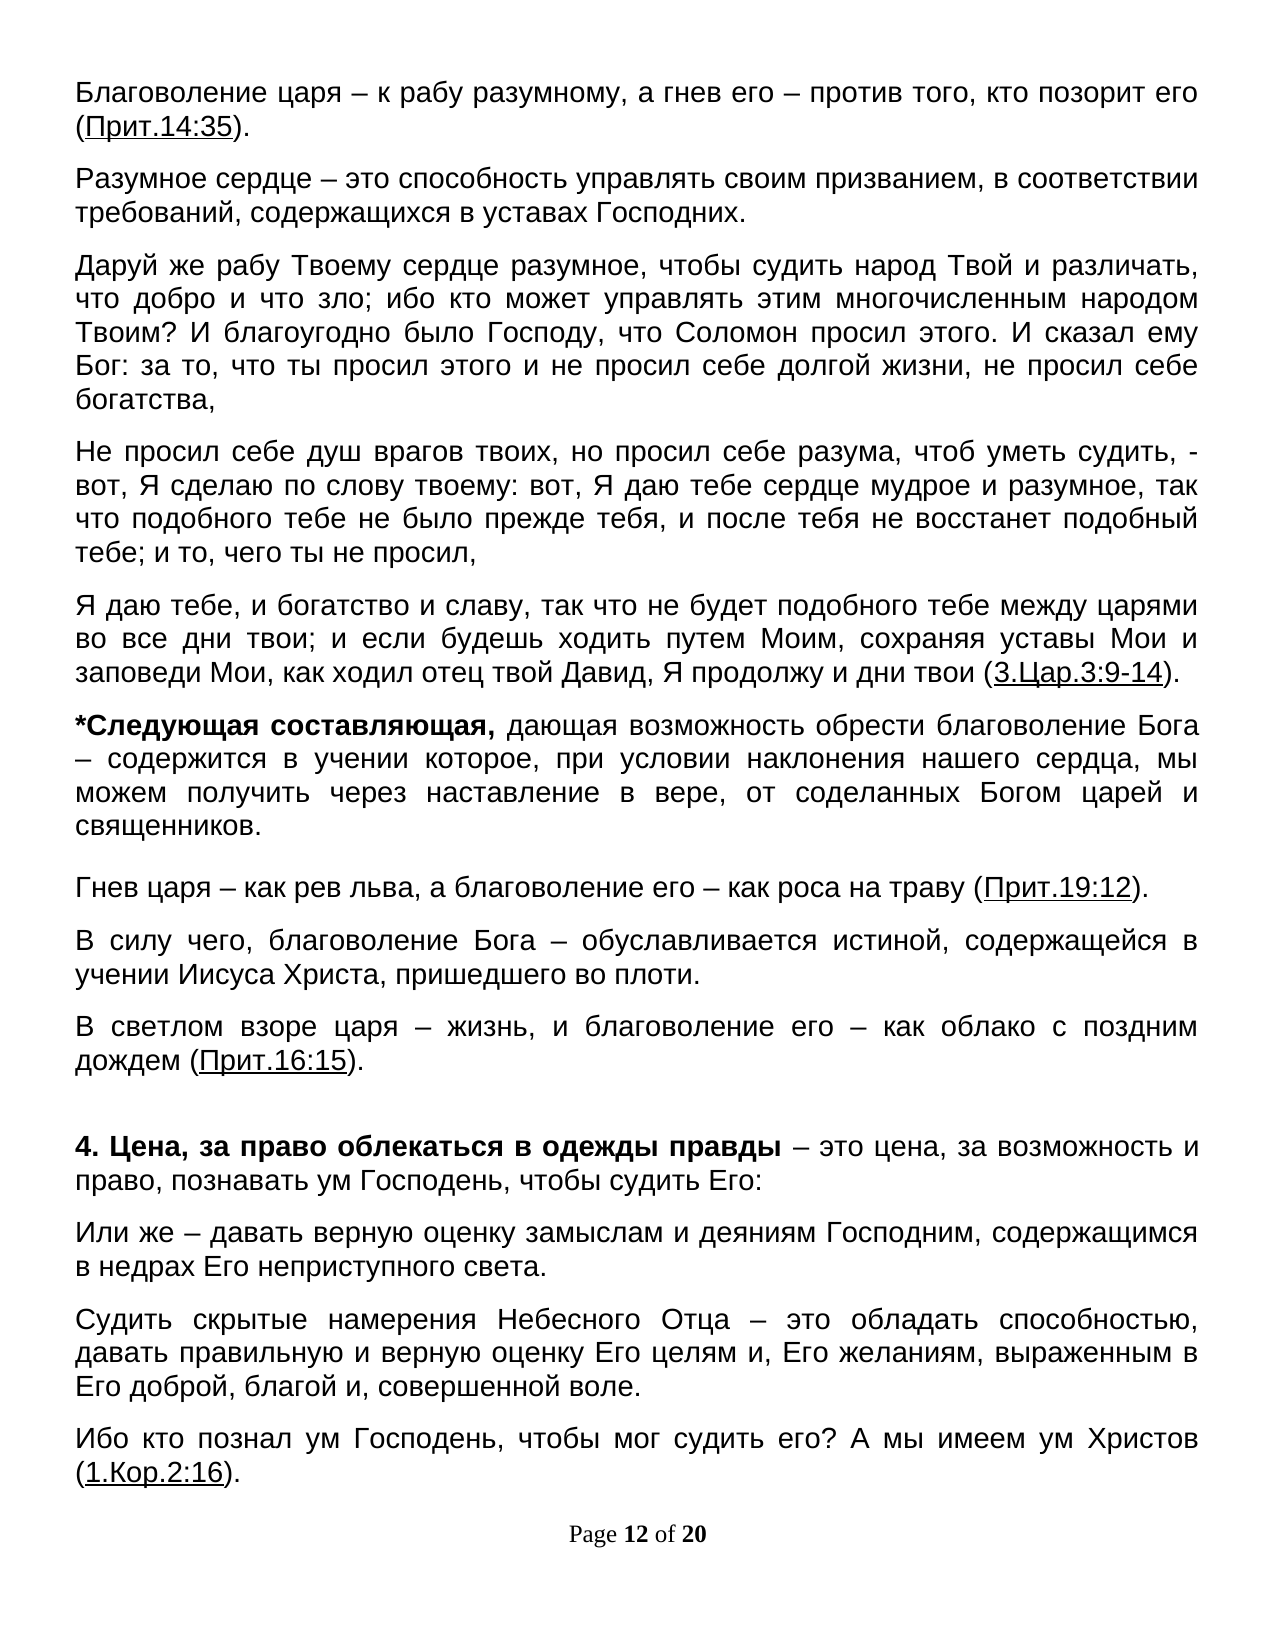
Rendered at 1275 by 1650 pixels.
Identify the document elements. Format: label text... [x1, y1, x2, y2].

text В силу чего, благоволение Бога – обуславливается истиной, содержащейся в учении Иисуса Христа, пришедшего во плоти. [75, 923, 1200, 990]
text Ибо кто познал ум Господень, чтобы мог судить его? А мы имеем ум Христов (1.Кор.2:16). [75, 1421, 1200, 1488]
text Судить скрытые намерения Небесного Отца – это обладать способностью, давать правильную и верную оценку Его целям и, Его желаниям, выраженным в Его доброй, благой и, совершенной воле. [75, 1302, 1200, 1402]
text 4. Цена, за право облекаться в одежды правды – это цена, за возможность и право, познавать ум Господень, чтобы судить Его: [75, 1129, 1200, 1196]
text Я даю тебе, и богатство и славу, так что не будет подобного тебе между царями во все дни твои; и если будешь ходить путем Моим, сохраняя уставы Мои и заповеди Мои, как ходил отец твой Давид, Я продолжу и дни твои (3.Цар.3:9-14). [75, 588, 1200, 688]
text Благоволение царя – к рабу разумному, а гнев его – против того, кто позорит его (Прит.14:35). [75, 75, 1200, 142]
text Или же – давать верную оценку замыслам и деяниям Господним, содержащимся в недрах Его неприступного света. [75, 1215, 1200, 1282]
text Гнев царя – как рев льва, а благоволение его – как роса на траву (Прит.19:12). [75, 870, 1200, 904]
text В светлом взоре царя – жизнь, и благоволение его – как облако с поздним дождем (Прит.16:15). [75, 1009, 1200, 1076]
text Даруй же рабу Твоему сердце разумное, чтобы судить народ Твой и различать, что добро и что зло; ибо кто может управлять этим многочисленным народом Твоим? И благоугодно было Господу, что Соломон просил этого. И сказал ему Бог: за то, что ты просил этого и не просил себе долгой жизни, не просил себе богатства, [75, 247, 1200, 415]
text Не просил себе душ врагов твоих, но просил себе разума, чтоб уметь судить, - вот, Я сделаю по слову твоему: вот, Я даю тебе сердце мудрое и разумное, так что подобного тебе не было прежде тебя, и после тебя не восстанет подобный тебе; и то, чего ты не просил, [75, 434, 1200, 568]
text Разумное сердце – это способность управлять своим призванием, в соответствии требований, содержащихся в уставах Господних. [75, 161, 1200, 228]
text *Следующая составляющая, дающая возможность обрести благоволение Бога – содержится в учении которое, при условии наклонения нашего сердца, мы можем получить через наставление в вере, от соделанных Богом царей и священников. [75, 707, 1200, 842]
